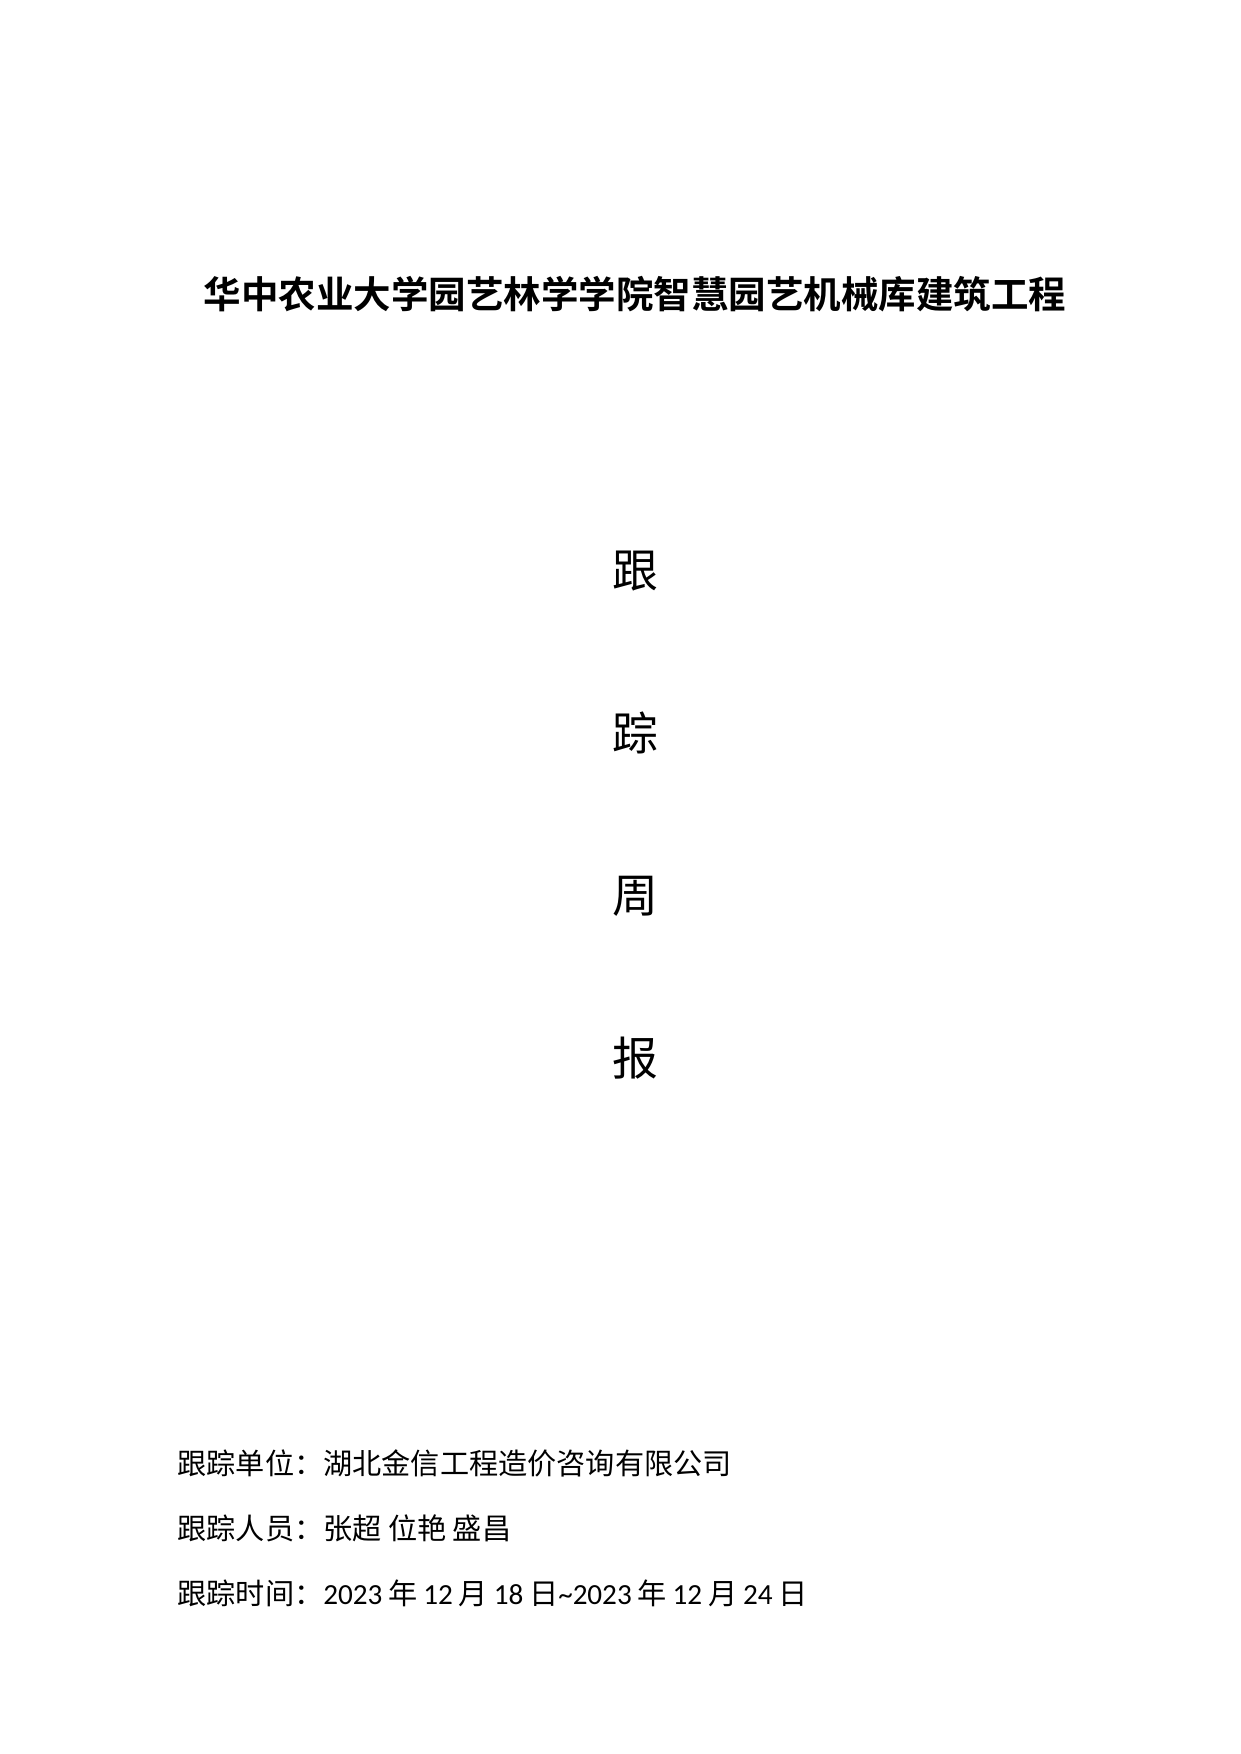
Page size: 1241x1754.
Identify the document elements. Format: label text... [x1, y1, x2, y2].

text 周 [177, 844, 1092, 942]
text 跟踪单位：湖北金信工程造价咨询有限公司 [177, 1429, 1092, 1494]
text 报 [177, 1007, 1092, 1104]
text 华中农业大学园艺林学学院智慧园艺机械库建筑工程 [177, 259, 1092, 324]
text 踪 [177, 682, 1092, 779]
text 跟 [177, 519, 1092, 617]
text 跟踪时间：2023年12月18日~2023年12月24日 [177, 1559, 1092, 1624]
text 跟踪人员：张超 位艳 盛昌 [177, 1494, 1092, 1559]
